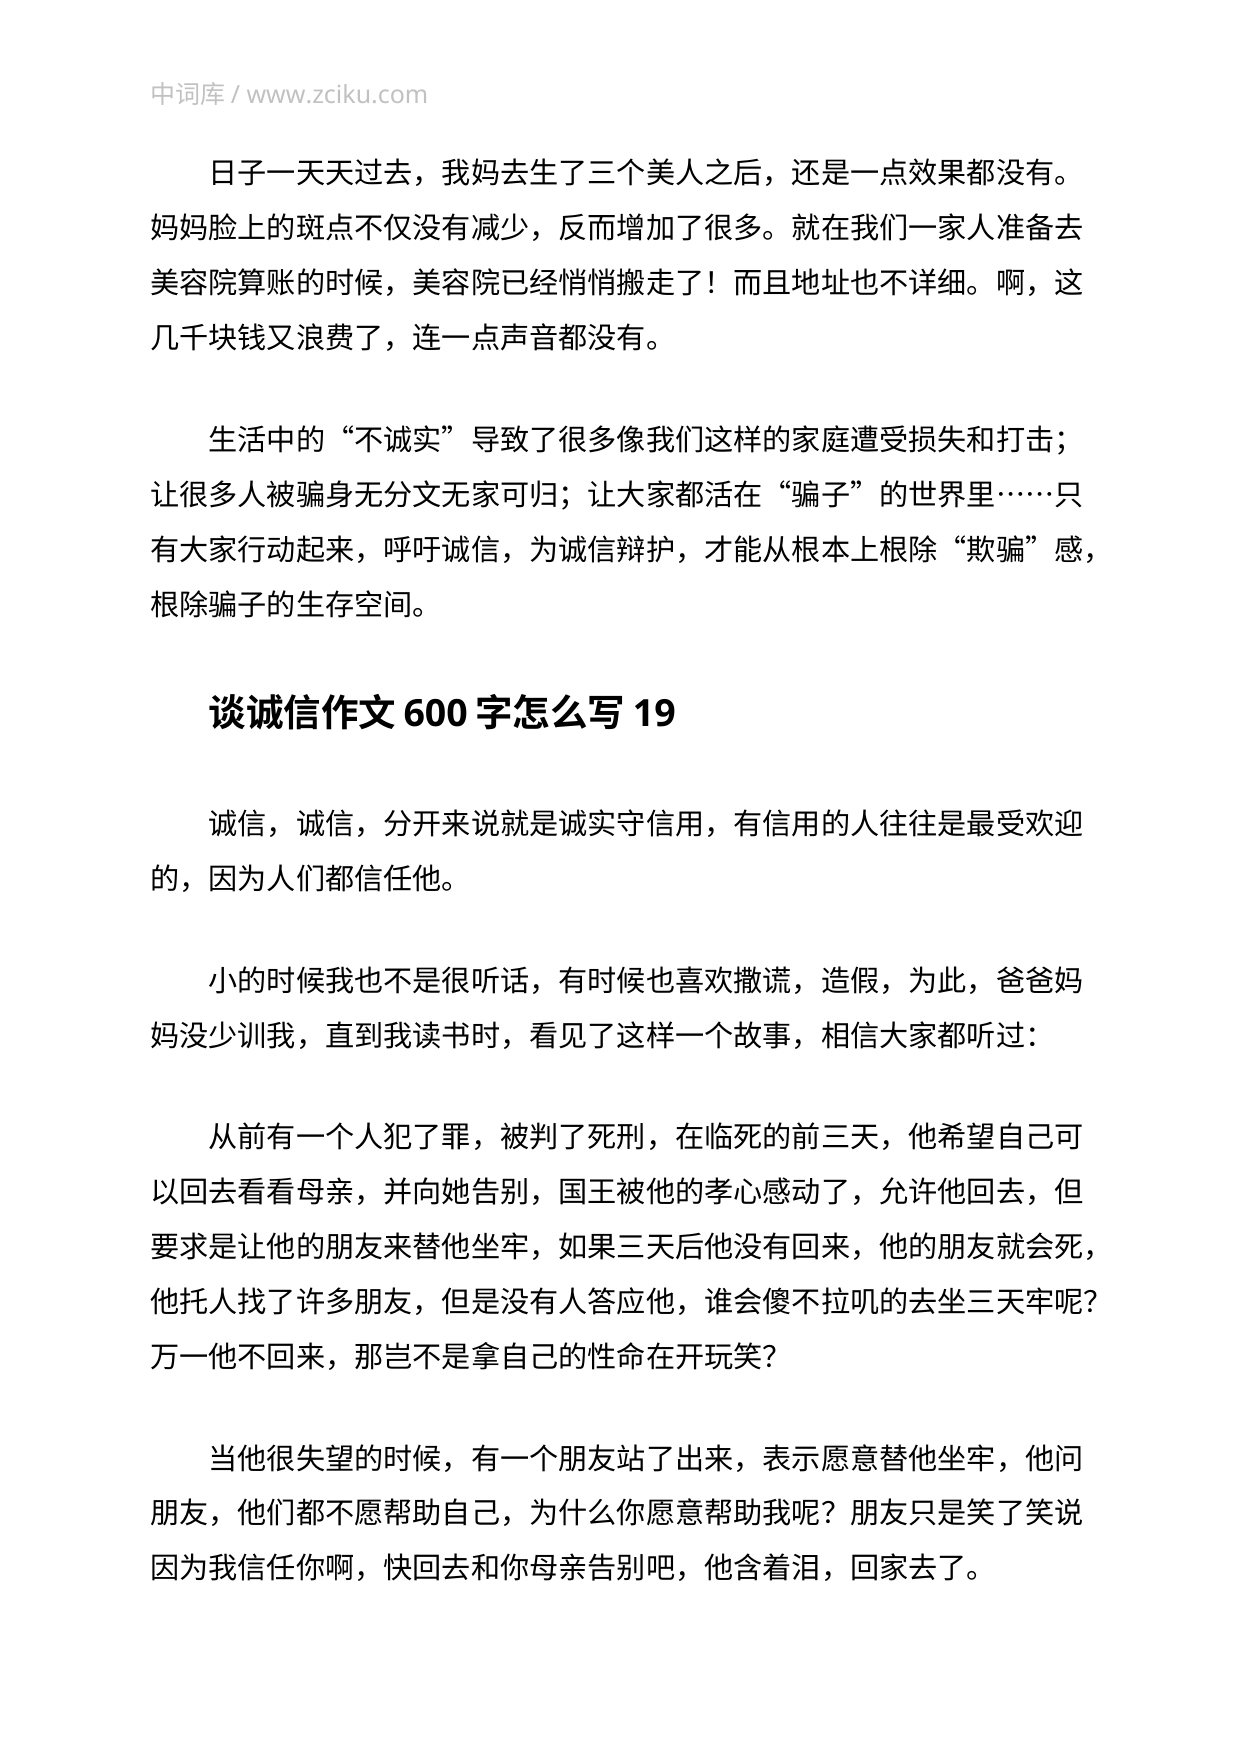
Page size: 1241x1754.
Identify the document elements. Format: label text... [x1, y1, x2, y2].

text 谈诚信作文600字怎么写19 [150, 683, 1090, 737]
text 日子一天天过去，我妈去生了三个美人之后，还是一点效果都没有。妈妈脸上的斑点不仅没有减少，反而增加了很多。就在我们一家人准备去美容院算账的时候，美容院已经悄悄搬走了！而且地址也不详细。啊，这几千块钱又浪费了，连一点声音都没有。 [150, 150, 1090, 357]
text 诚信，诚信，分开来说就是诚实守信用，有信用的人往往是最受欢迎的，因为人们都信任他。 [150, 801, 1090, 898]
text 小的时候我也不是很听话，有时候也喜欢撒谎，造假，为此，爸爸妈妈没少训我，直到我读书时，看见了这样一个故事，相信大家都听过： [150, 957, 1090, 1054]
text 当他很失望的时候，有一个朋友站了出来，表示愿意替他坐牢，他问朋友，他们都不愿帮助自己，为什么你愿意帮助我呢？朋友只是笑了笑说因为我信任你啊，快回去和你母亲告别吧，他含着泪，回家去了。 [150, 1435, 1090, 1587]
text 生活中的“不诚实”导致了很多像我们这样的家庭遭受损失和打击；让很多人被骗身无分文无家可归；让大家都活在“骗子”的世界里……只有大家行动起来，呼吁诚信，为诚信辩护，才能从根本上根除“欺骗”感，根除骗子的生存空间。 [150, 416, 1090, 623]
text 从前有一个人犯了罪，被判了死刑，在临死的前三天，他希望自己可以回去看看母亲，并向她告别，国王被他的孝心感动了，允许他回去，但要求是让他的朋友来替他坐牢，如果三天后他没有回来，他的朋友就会死，他托人找了许多朋友，但是没有人答应他，谁会傻不拉叽的去坐三天牢呢？万一他不回来，那岂不是拿自己的性命在开玩笑？ [150, 1114, 1090, 1376]
